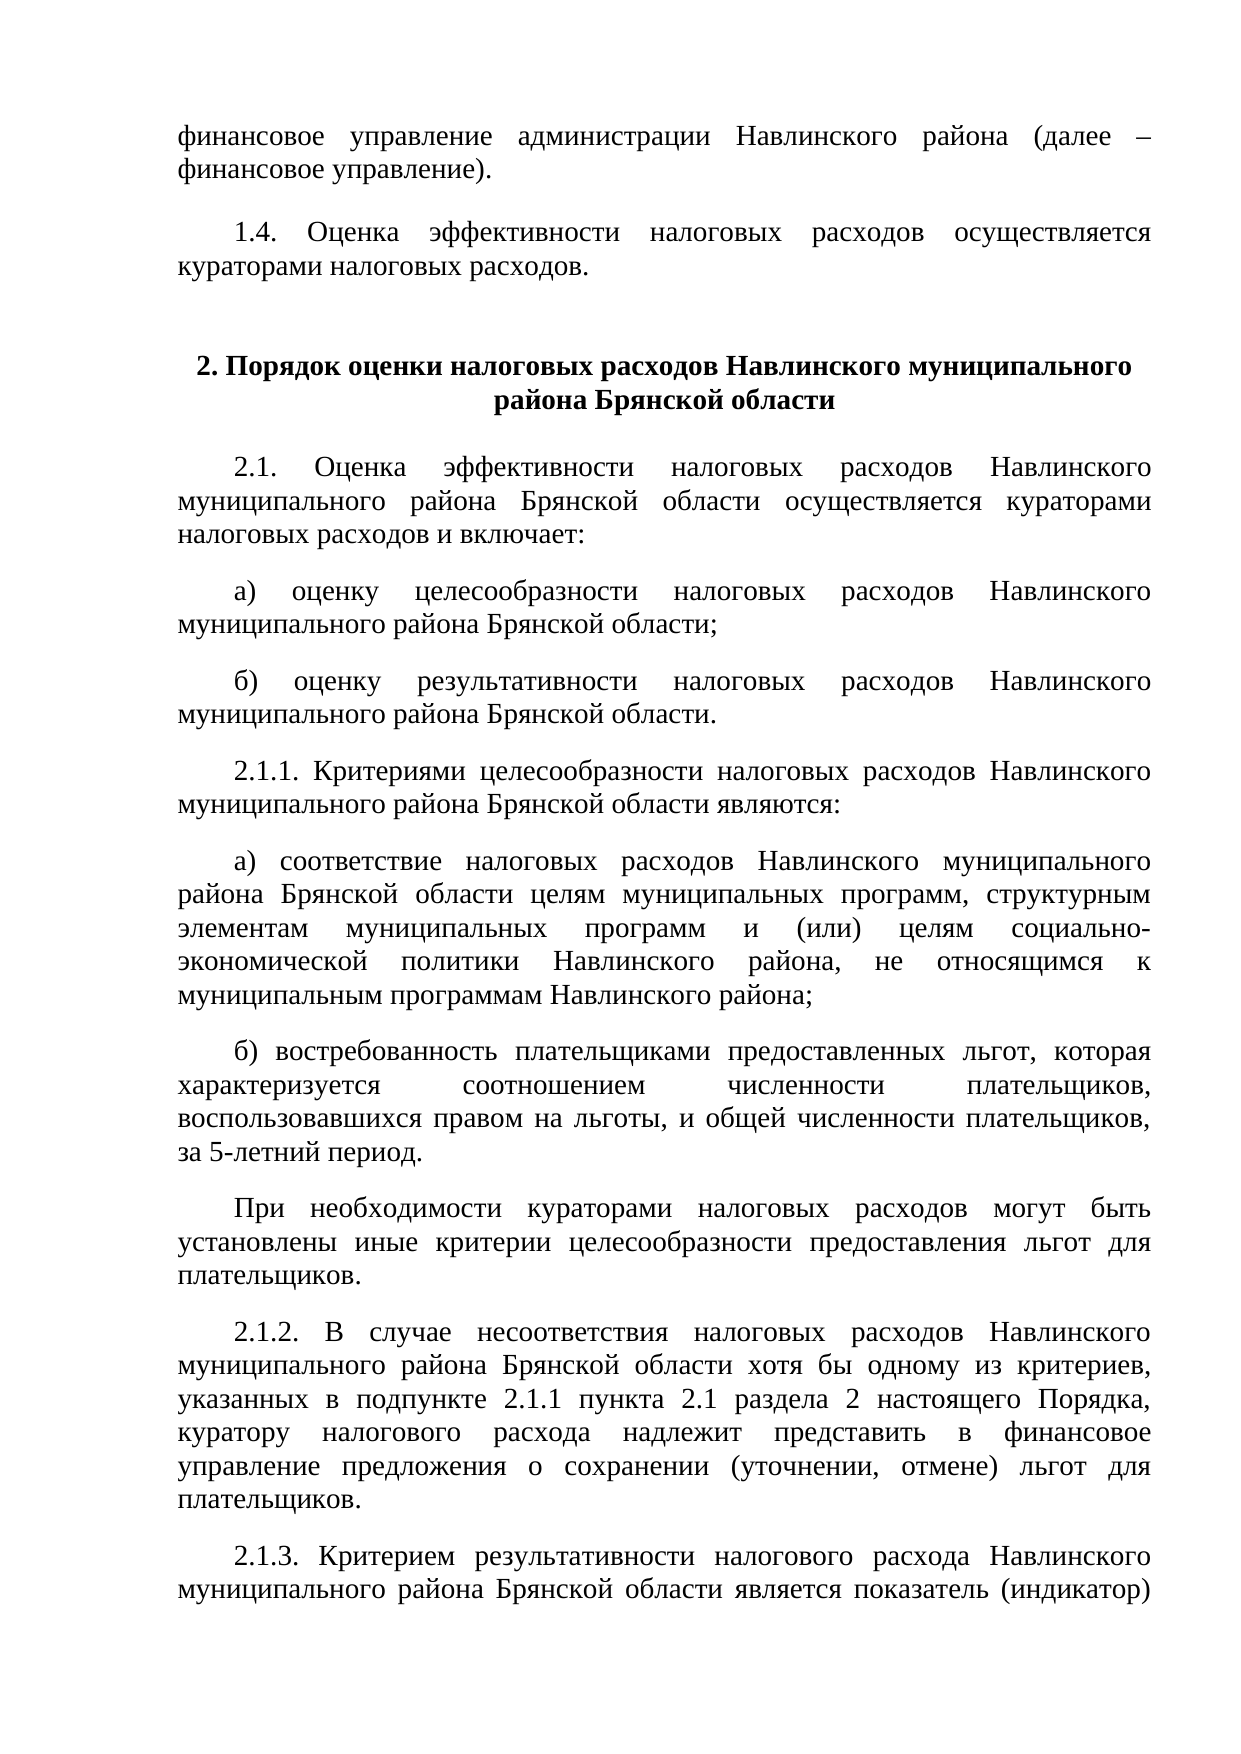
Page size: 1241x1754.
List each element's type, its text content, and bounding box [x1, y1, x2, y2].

text б) востребованность плательщиками предоставленных льгот, которая характеризуется соотношением численности плательщиков, воспользовавшихся правом на льготы, и общей численности плательщиков, за 5-летний период. [177, 1033, 1152, 1167]
text 2.1.2. В случае несоответствия налоговых расходов Навлинского муниципального района Брянской области хотя бы одному из критериев, указанных в подпункте 2.1.1 пункта 2.1 раздела 2 настоящего Порядка, куратору налогового расхода надлежит представить в финансовое управление предложения о сохранении (уточнении, отмене) льгот для плательщиков. [177, 1314, 1152, 1515]
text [177, 118, 1152, 185]
text 2.1.1. Критериями целесообразности налоговых расходов Навлинского муниципального района Брянской области являются: [177, 753, 1152, 820]
text 1.4. Оценка эффективности налоговых расходов осуществляется кураторами налоговых расходов. [177, 214, 1152, 281]
text При необходимости кураторами налоговых расходов могут быть установлены иные критерии целесообразности предоставления льгот для плательщиков. [177, 1190, 1152, 1291]
text а) соответствие налоговых расходов Навлинского муниципального района Брянской области целям муниципальных программ, структурным элементам муниципальных программ и (или) целям социально-экономической политики Навлинского района, не относящимся к муниципальным программам Навлинского района; [177, 843, 1152, 1010]
text 2.1. Оценка эффективности налоговых расходов Навлинского муниципального района Брянской области осуществляется кураторами налоговых расходов и включает: [177, 449, 1152, 550]
text б) оценку результативности налоговых расходов Навлинского муниципального района Брянской области. [177, 663, 1152, 730]
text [177, 1538, 1152, 1605]
text а) оценку целесообразности налоговых расходов Навлинского муниципального района Брянской области; [177, 573, 1152, 640]
title 2. Порядок оценки налоговых расходов Навлинского муниципального района Брянской области [177, 348, 1152, 416]
